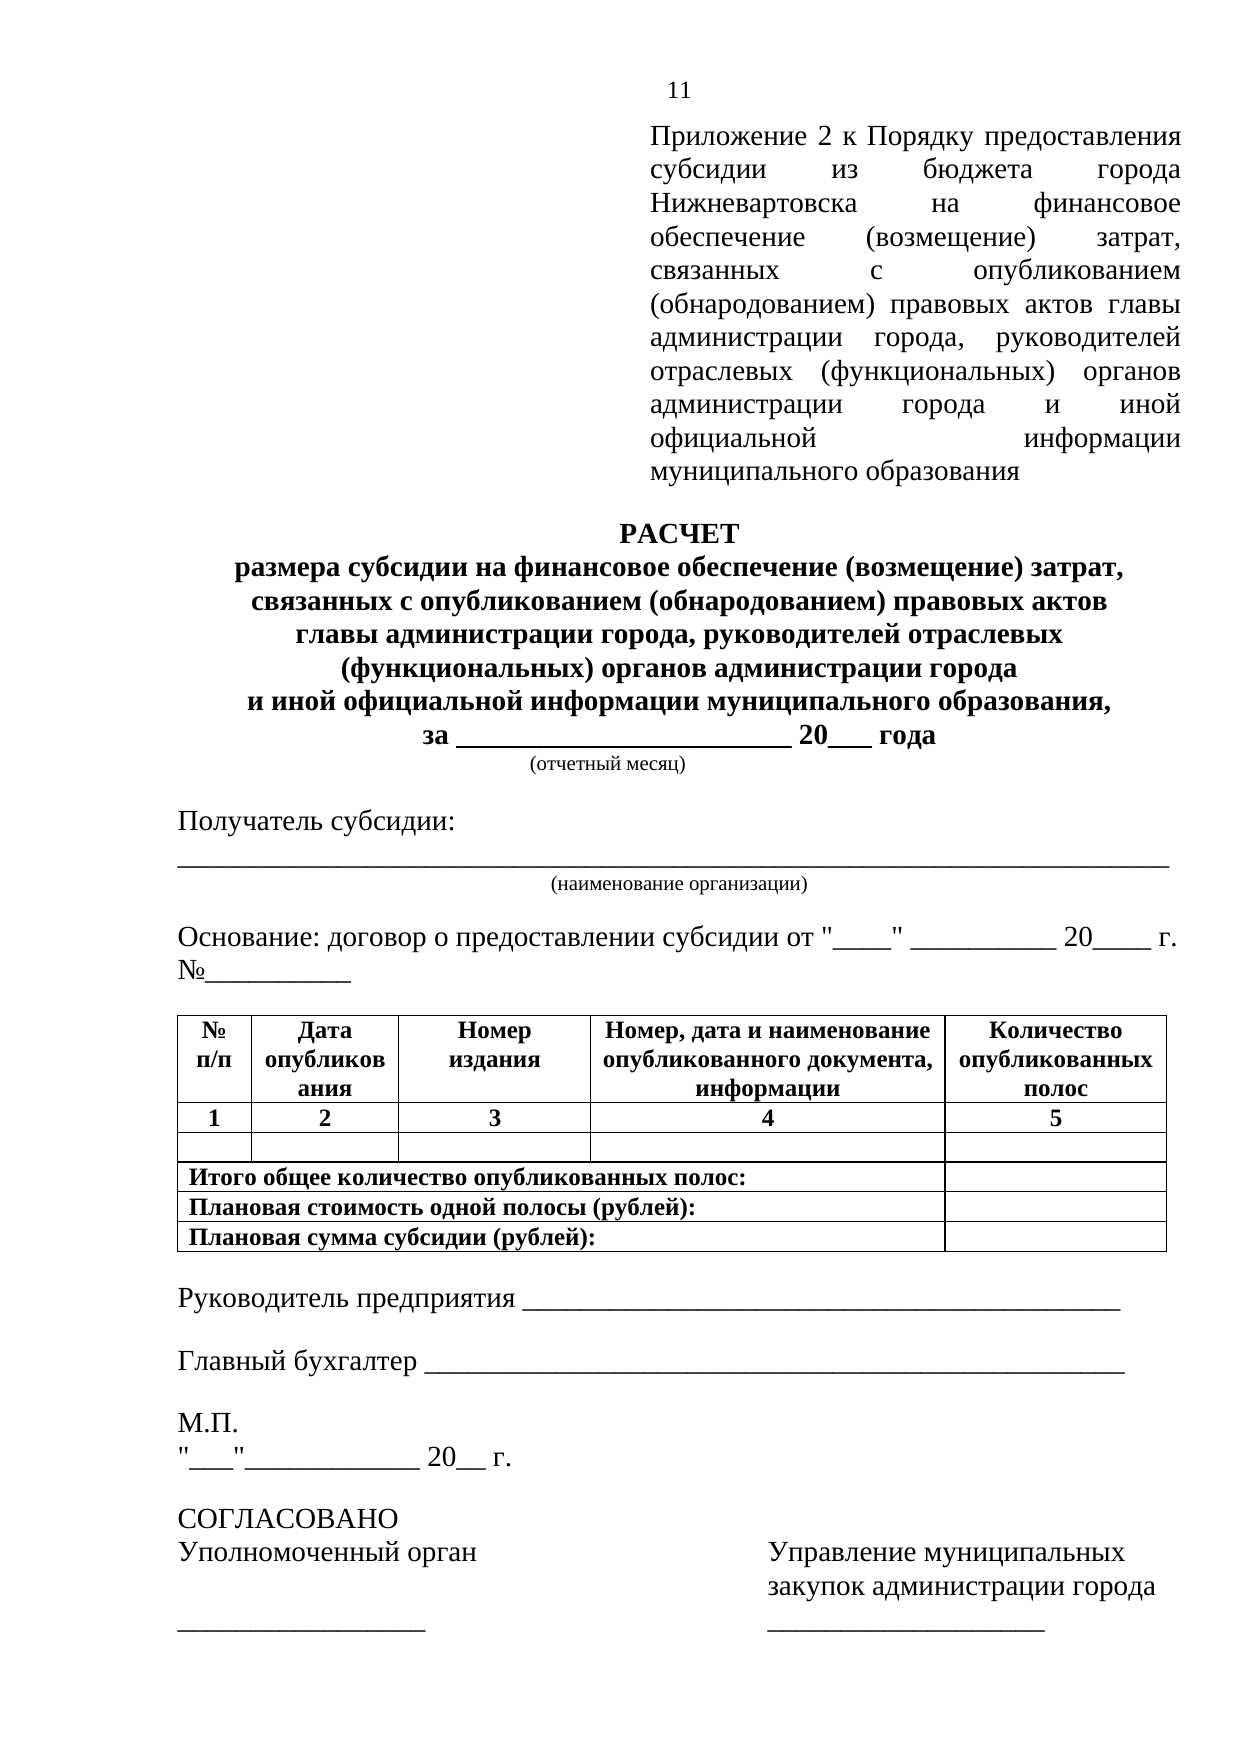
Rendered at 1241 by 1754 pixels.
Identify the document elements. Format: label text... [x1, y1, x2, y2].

table_cell Плановая сумма субсидии (рублей): [178, 1222, 944, 1251]
table_cell [946, 1192, 1166, 1221]
table_header Дата опубликования [252, 1016, 398, 1102]
text Получатель субсидии: ____________________________________________________________________ [177, 803, 1181, 871]
table_header Количество опубликованных полос [946, 1016, 1166, 1102]
text Основание: договор о предоставлении субсидии от "____" __________ 20____ г. №__________ [177, 919, 1181, 986]
text "___"____________ 20__ г. [177, 1439, 1181, 1472]
table_cell 4 [591, 1103, 944, 1132]
table_header Номер, дата и наименование опубликованного документа, информации [591, 1016, 944, 1102]
table_cell [591, 1133, 944, 1161]
table_cell 3 [399, 1103, 590, 1132]
text связанных с опубликованием (обнародованием) правовых актов [177, 583, 1181, 616]
text (наименование организации) [177, 871, 1181, 894]
text главы администрации города, руководителей отраслевых [177, 616, 1181, 650]
table_cell [252, 1133, 398, 1161]
table_header № п/п [178, 1016, 251, 1102]
text М.П. [177, 1405, 1181, 1439]
text закупок администрации города [177, 1568, 1181, 1602]
table_cell [399, 1133, 590, 1161]
table_cell [946, 1163, 1166, 1191]
table_header Номер издания [399, 1016, 590, 1102]
text за _______________________ 20___ года [177, 717, 1181, 751]
table_cell 1 [178, 1103, 251, 1132]
text размера субсидии на финансовое обеспечение (возмещение) затрат, [177, 549, 1181, 583]
text Руководитель предприятия _________________________________________ [177, 1281, 1181, 1314]
text СОГЛАСОВАНО [177, 1501, 1181, 1534]
text и иной официальной информации муниципального образования, [177, 683, 1181, 717]
table_cell Итого общее количество опубликованных полос: [178, 1163, 944, 1191]
table_cell [946, 1222, 1166, 1251]
text (отчетный месяц) [398, 751, 1181, 775]
text (функциональных) органов администрации города [177, 650, 1181, 683]
text Главный бухгалтер ________________________________________________ [177, 1343, 1181, 1376]
text _________________ ___________________ [177, 1602, 1181, 1635]
table_cell [178, 1133, 251, 1161]
table_cell Плановая стоимость одной полосы (рублей): [178, 1192, 944, 1221]
text Приложение 2 к Порядку предоставления субсидии из бюджета города Нижневартовска на финансовое обеспечение (возмещение) затрат, связанных с опубликованием (обнародованием) правовых актов главы администрации города, руководителей отраслевых (функциональных) органов администрации города и иной официальной информации муниципального образования [650, 118, 1181, 487]
table_cell 5 [946, 1103, 1166, 1132]
table_cell 2 [252, 1103, 398, 1132]
text Уполномоченный орган Управление муниципальных [177, 1534, 1181, 1568]
text РАСЧЕТ [177, 516, 1181, 549]
table_cell [946, 1133, 1166, 1161]
